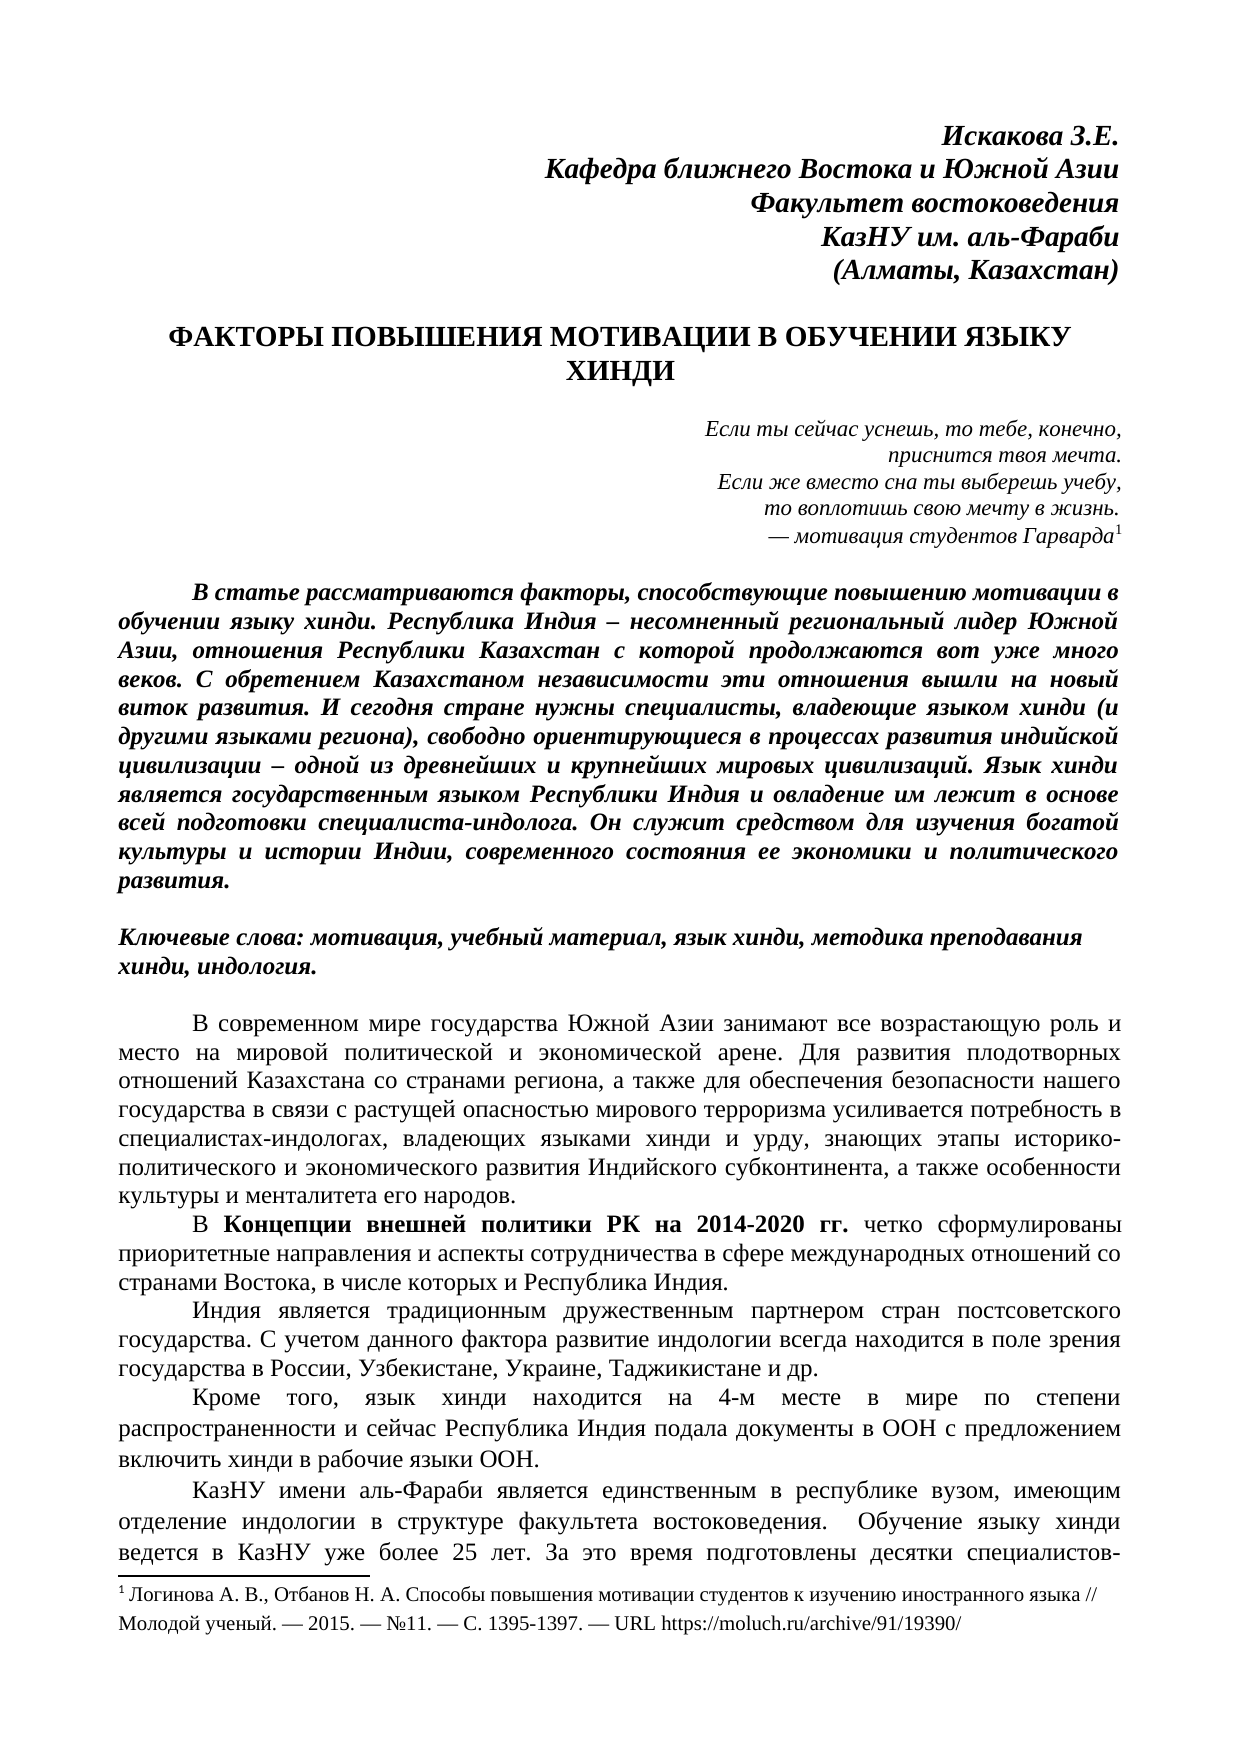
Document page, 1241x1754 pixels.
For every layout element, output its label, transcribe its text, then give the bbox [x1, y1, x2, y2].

text В современном мире государства Южной Азии занимают все возрастающую роль и место на мировой политической и экономической арене. Для развития плодотворных отношений Казахстана со странами региона, а также для обеспечения безопасности нашего государства в связи с растущей опасностью мирового терроризма усиливается потребность в специалистах-индологах, владеющих языками хинди и урду, знающих этапы историко-политического и экономического развития Индийского субконтинента, а также особенности культуры и менталитета его народов. [118, 1008, 1122, 1209]
text КазНУ им. аль-Фараби [118, 219, 1122, 252]
text Факультет востоковедения [118, 185, 1122, 219]
text Искакова З.Е. [118, 118, 1122, 152]
text приснится твоя мечта. [118, 442, 1122, 468]
text Если же вместо сна ты выберешь учебу, [118, 468, 1122, 494]
text Факторы повышения мотивации в обучении языку хинди [118, 319, 1122, 386]
text В статье рассматриваются факторы, способствующие повышению мотивации в обучении языку хинди. Республика Индия – несомненный региональный лидер Южной Азии, отношения Республики Казахстан с которой продолжаются вот уже много веков. С обретением Казахстаном независимости эти отношения вышли на новый виток развития. И сегодня стране нужны специалисты, владеющие языком хинди (и другими языками региона), свободно ориентирующиеся в процессах развития индийской цивилизации – одной из древнейших и крупнейших мировых цивилизаций. Язык хинди является государственным языком Республики Индия и овладение им лежит в основе всей подготовки специалиста-индолога. Он служит средством для изучения богатой культуры и истории Индии, современного состояния ее экономики и политического развития. [118, 577, 1122, 894]
text Кроме того, язык хинди находится на 4-м месте в мире по степени распространенности и сейчас Республика Индия подала документы в ООН с предложением включить хинди в рабочие языки ООН. [118, 1382, 1122, 1472]
text Индия является традиционным дружественным партнером стран постсоветского государства. С учетом данного фактора развитие индологии всегда находится в поле зрения государства в России, Узбекистане, Украине, Таджикистане и др. [118, 1295, 1122, 1382]
text — мотивация студентов Гарварда [118, 521, 1122, 577]
text (Алматы, Казахстан) [118, 252, 1122, 286]
text Ключевые слова: мотивация, учебный материал, язык хинди, методика преподавания хинди, индология. [118, 922, 1122, 980]
text то воплотишь свою мечту в жизнь. [118, 494, 1122, 521]
text В Концепции внешней политики РК на 2014-2020 гг. четко сформулированы приоритетные направления и аспекты сотрудничества в сфере международных отношений со странами Востока, в числе которых и Республика Индия. [118, 1209, 1122, 1295]
text Кафедра ближнего Востока и Южной Азии [118, 152, 1122, 185]
text Если ты сейчас уснешь, то тебе, конечно, [118, 415, 1122, 442]
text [118, 1475, 1122, 1566]
